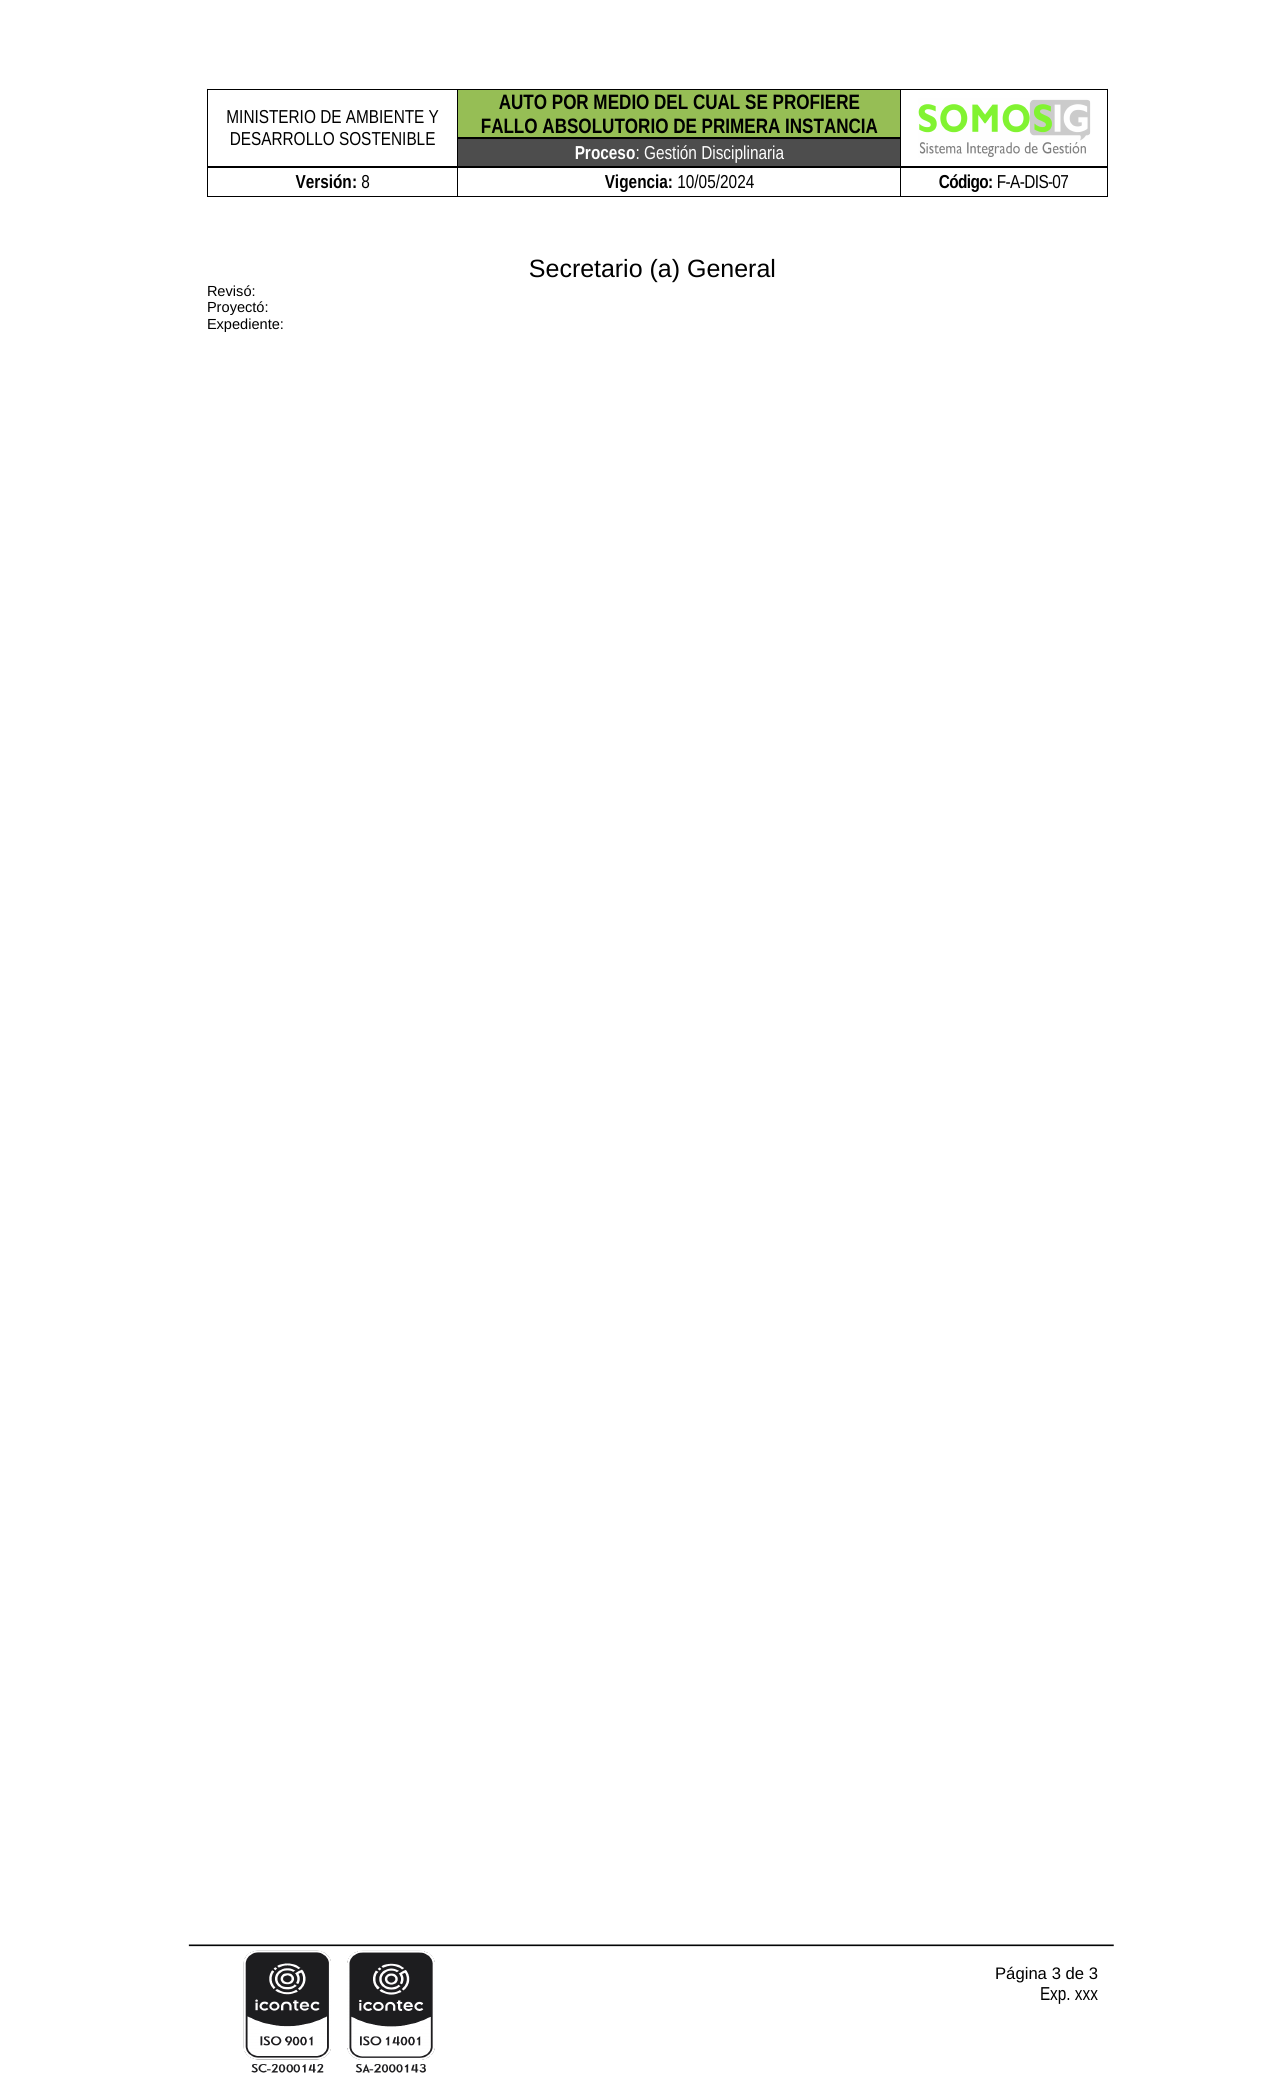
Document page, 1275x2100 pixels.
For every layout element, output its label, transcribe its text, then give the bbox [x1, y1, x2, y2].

picture [11, 1896, 1275, 2086]
text Proyectó: [207, 299, 1098, 316]
text Revisó: [207, 282, 1098, 299]
picture [918, 98, 1091, 158]
text Expediente: [207, 316, 1098, 333]
subtitle Secretario (a) General [207, 253, 1098, 282]
